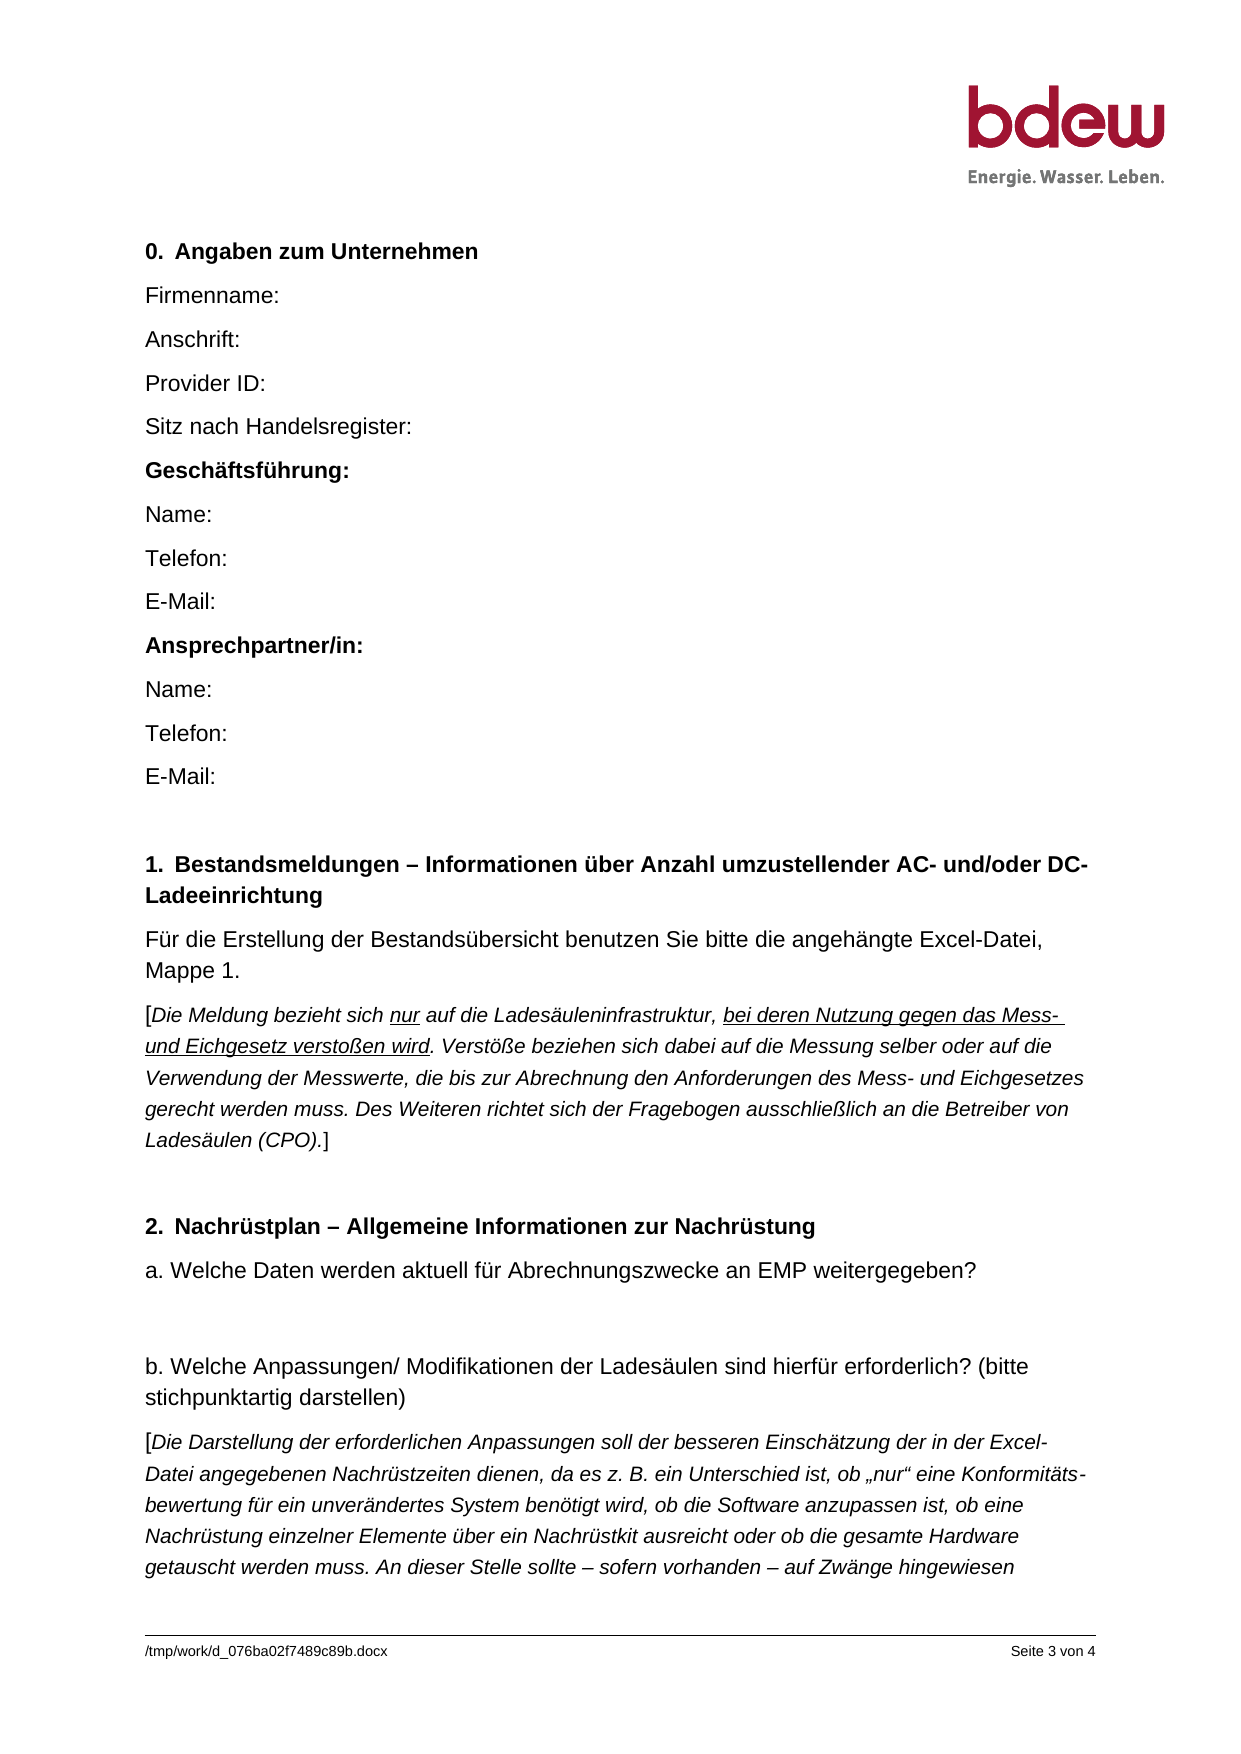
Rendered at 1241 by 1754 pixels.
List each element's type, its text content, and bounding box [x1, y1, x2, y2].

text Firmenname: [145, 277, 1096, 308]
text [145, 1423, 1096, 1579]
text Name: [145, 496, 1096, 527]
text Anschrift: [145, 321, 1096, 352]
text Telefon: [145, 539, 1096, 571]
text [Die Meldung bezieht sich nur auf die Ladesäuleninfrastruktur, bei deren Nutzung gegen das Mess- und Eichgesetz verstoßen wird. Verstöße beziehen sich dabei auf die Messung selber oder auf die Verwendung der Messwerte, die bis zur Abrechnung den Anforderungen des Mess- und Eichgesetzes gerecht werden muss. Des Weiteren richtet sich der Fragebogen ausschließlich an die Betreiber von Ladesäulen (CPO).] [145, 996, 1096, 1152]
text 0. Angaben zum Unternehmen [145, 233, 1096, 264]
text b. Welche Anpassungen/ Modifikationen der Ladesäulen sind hierfür erforderlich? (bitte stichpunktartig darstellen) [145, 1348, 1096, 1410]
text Für die Erstellung der Bestandsübersicht benutzen Sie bitte die angehängte Excel-Datei, Mappe 1. [145, 921, 1096, 983]
text 2. Nachrüstplan – Allgemeine Informationen zur Nachrüstung [145, 1208, 1096, 1239]
text Telefon: [145, 714, 1096, 746]
text Provider ID: [145, 364, 1096, 396]
text Sitz nach Handelsregister: [145, 408, 1096, 439]
text a. Welche Daten werden aktuell für Abrechnungszwecke an EMP weitergegeben? [145, 1252, 1096, 1283]
text E-Mail: [145, 758, 1096, 789]
text E-Mail: [145, 583, 1096, 614]
text 1. Bestandsmeldungen – Informationen über Anzahl umzustellender AC- und/oder DC-Ladeeinrichtung [145, 846, 1096, 908]
text Geschäftsführung: [145, 452, 1096, 483]
text Ansprechpartner/in: [145, 627, 1096, 658]
text Name: [145, 671, 1096, 702]
